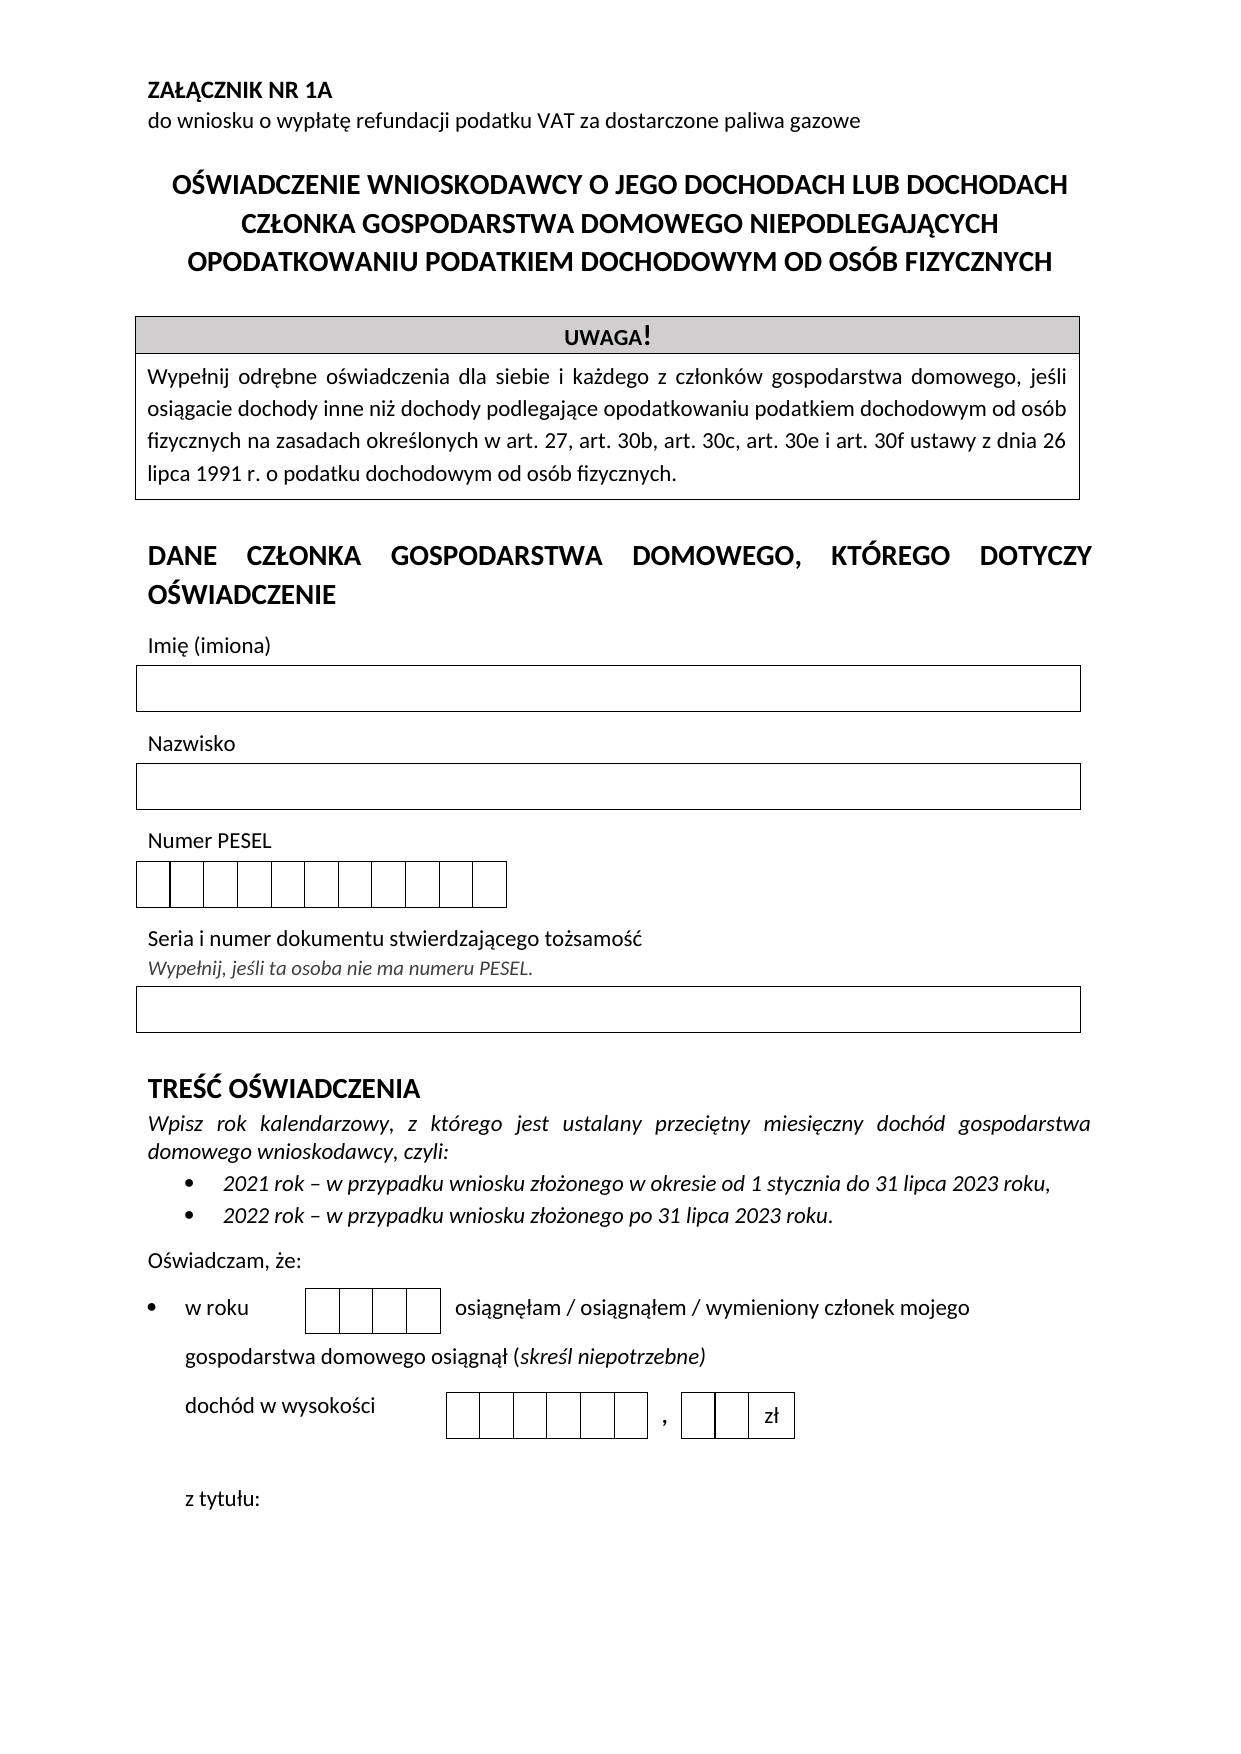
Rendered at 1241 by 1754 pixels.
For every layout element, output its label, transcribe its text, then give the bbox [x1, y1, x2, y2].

text Numer PESEL [148, 827, 1093, 855]
table_header [339, 862, 371, 907]
list w roku osiągnęłam / osiągnąłem / wymieniony członek mojego gospodarstwa domowego osiągnął (skreśl niepotrzebne) dochód w wysokości z tytułu: [148, 1293, 1093, 1512]
table_header [340, 1289, 372, 1333]
text Nazwisko [148, 729, 1093, 757]
text Wypełnij, jeśli ta osoba nie ma numeru PESEL. [148, 955, 1093, 980]
table_header [171, 862, 203, 907]
table_header [407, 1289, 440, 1333]
table_header [406, 862, 439, 907]
table_header [581, 1393, 614, 1438]
table_header [615, 1393, 647, 1438]
table_header [204, 862, 237, 907]
text Imię (imiona) [148, 631, 1093, 659]
table_header [716, 1393, 748, 1438]
list 2021 rok – w przypadku wniosku złożonego w okresie od 1 stycznia do 31 lipca 2023 roku, [185, 1169, 1093, 1197]
text DANE CZŁONKA GOSPODARSTWA DOMOWEGO, KTÓREGO DOTYCZY OŚWIADCZENIE [148, 537, 1093, 612]
table_header [272, 862, 304, 907]
table_header [238, 862, 271, 907]
table_header [137, 666, 1080, 711]
table_header [306, 1289, 339, 1333]
table_header [305, 862, 338, 907]
table_header [447, 1393, 479, 1438]
table_header [480, 1393, 513, 1438]
table_header [373, 1289, 406, 1333]
table_header [547, 1393, 580, 1438]
table_header , [648, 1392, 681, 1438]
table_header [372, 862, 405, 907]
table_header [440, 862, 472, 907]
table_header [682, 1393, 714, 1438]
table_header [473, 862, 506, 907]
table_header zł [749, 1393, 794, 1438]
list 2022 rok – w przypadku wniosku złożonego po 31 lipca 2023 roku. [185, 1201, 1093, 1229]
text OŚWIADCZENIE WNIOSKODAWCY O JEGO DOCHODACH LUB DOCHODACH CZŁONKA GOSPODARSTWA DOMOWEGO NIEPODLEGAJĄCYCH OPODATKOWANIU PODATKIEM DOCHODOWYM OD OSÓB FIZYCZNYCH [148, 166, 1093, 279]
table_header [514, 1393, 546, 1438]
text Oświadczam, że: [148, 1246, 1093, 1274]
text TREŚĆ OŚWIADCZENIA [148, 1071, 1093, 1106]
table_header [137, 987, 1080, 1032]
table_header [137, 764, 1080, 809]
table_header [137, 862, 169, 907]
text Seria i numer dokumentu stwierdzającego tożsamość [148, 924, 1093, 952]
table_header UWAGA! [136, 317, 1079, 353]
text Wpisz rok kalendarzowy, z którego jest ustalany przeciętny miesięczny dochód gospodarstwa domowego wnioskodawcy, czyli: [148, 1109, 1093, 1165]
table_cell Wypełnij odrębne oświadczenia dla siebie i każdego z członków gospodarstwa domowego, jeśli osiągacie dochody inne niż dochody podlegające opodatkowaniu podatkiem dochodowym od osób fizycznych na zasadach określonych w art. 27, art. 30b, art. 30c, art. 30e i art. 30f ustawy z dnia 26 lipca 1991 r. o podatku dochodowym od osób fizycznych. [136, 354, 1079, 499]
